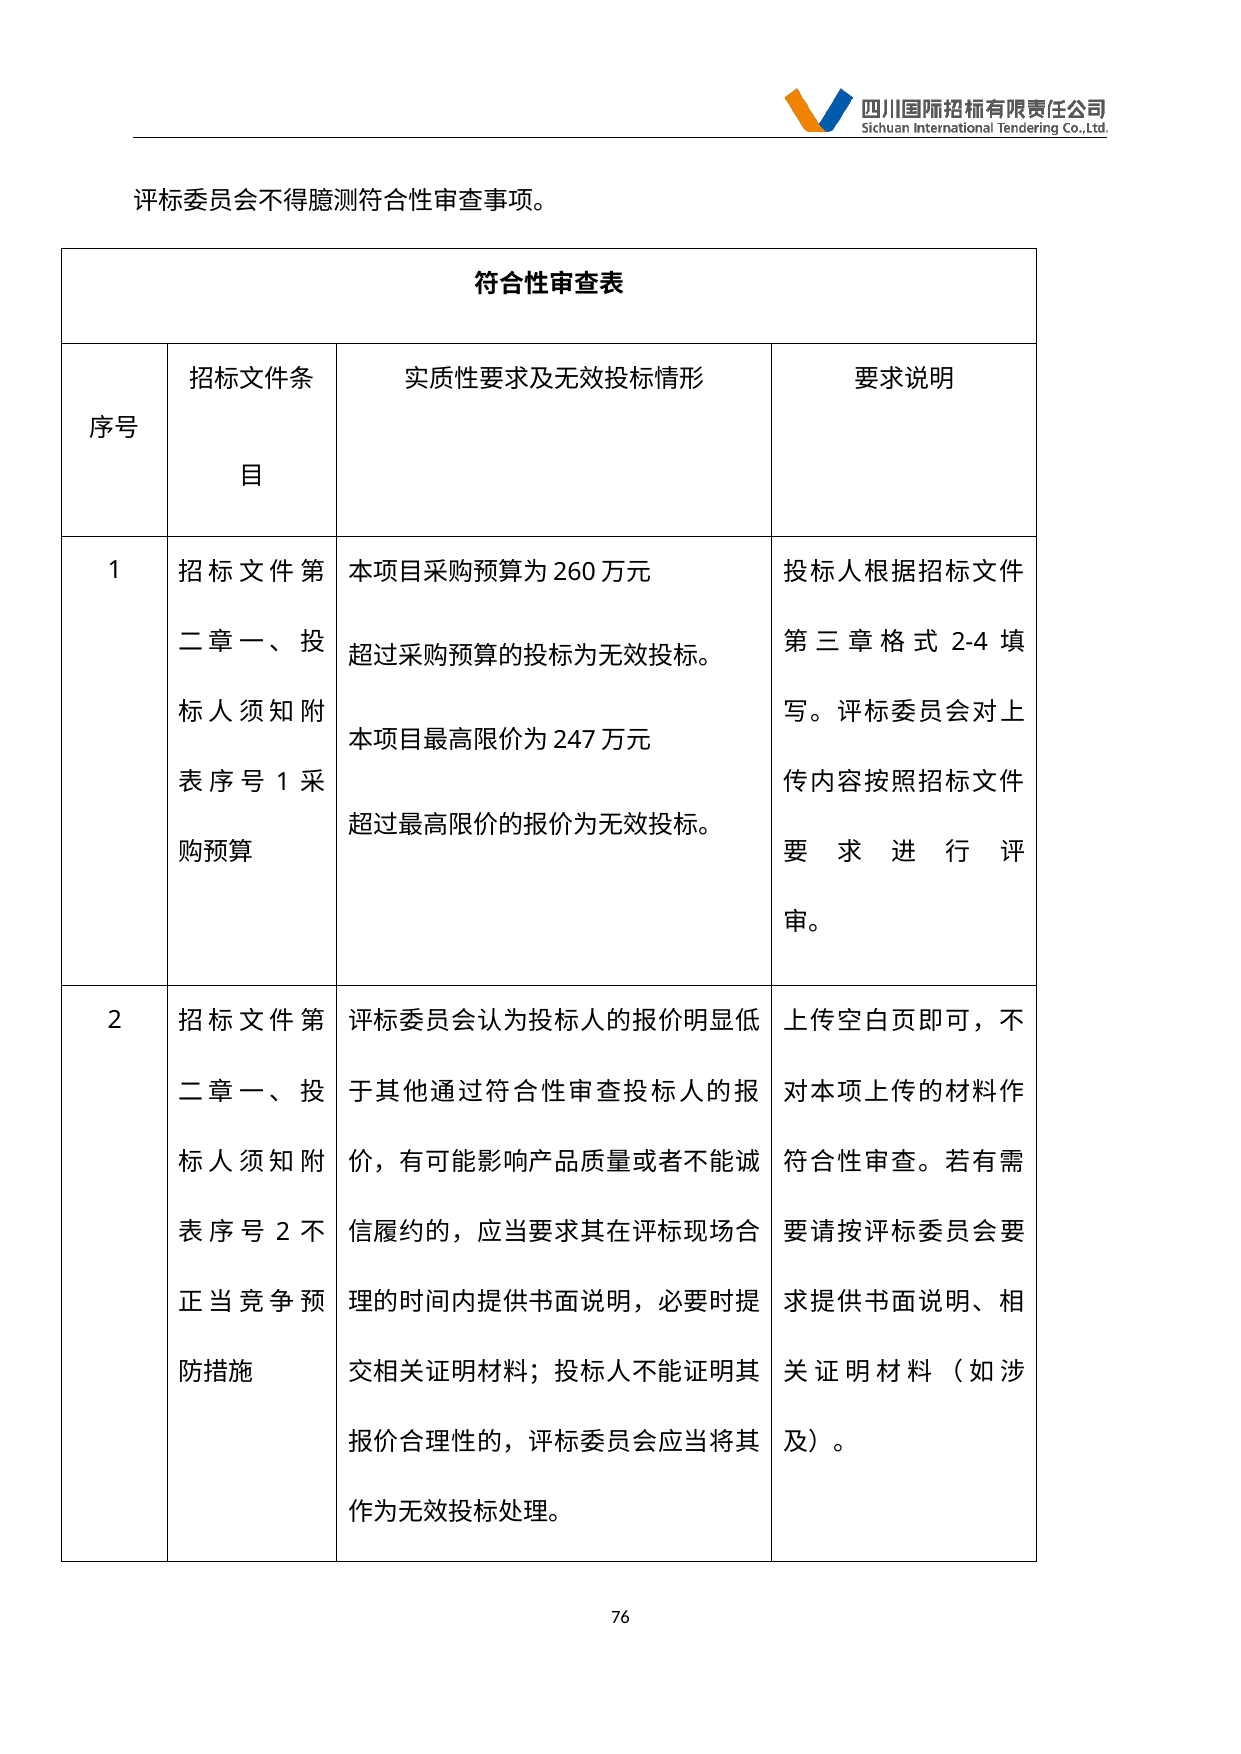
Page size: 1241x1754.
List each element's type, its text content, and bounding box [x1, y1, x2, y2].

table_cell 1 [62, 537, 167, 985]
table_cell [337, 986, 771, 1561]
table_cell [772, 986, 1036, 1561]
table_cell 实质性要求及无效投标情形 [337, 344, 771, 536]
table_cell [168, 986, 336, 1561]
table_header 符合性审查表 [62, 249, 1036, 343]
table_cell 本项目采购预算为260万元 超过采购预算的投标为无效投标。 本项目最高限价为247万元 超过最高限价的报价为无效投标。 [337, 537, 771, 985]
table_cell 序号 [62, 344, 167, 536]
table_cell 2 [62, 986, 167, 1561]
table_cell 投标人根据招标文件第三章格式2-4填写。评标委员会对上传内容按照招标文件要求进行评 审。 [772, 537, 1036, 985]
table_cell 招标文件条目 [168, 344, 336, 536]
picture [784, 88, 1108, 135]
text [133, 166, 1107, 231]
table_cell 要求说明 [772, 344, 1036, 536]
table_cell 招标文件第二章一、投标人须知附表序号1采购预算 [168, 537, 336, 985]
